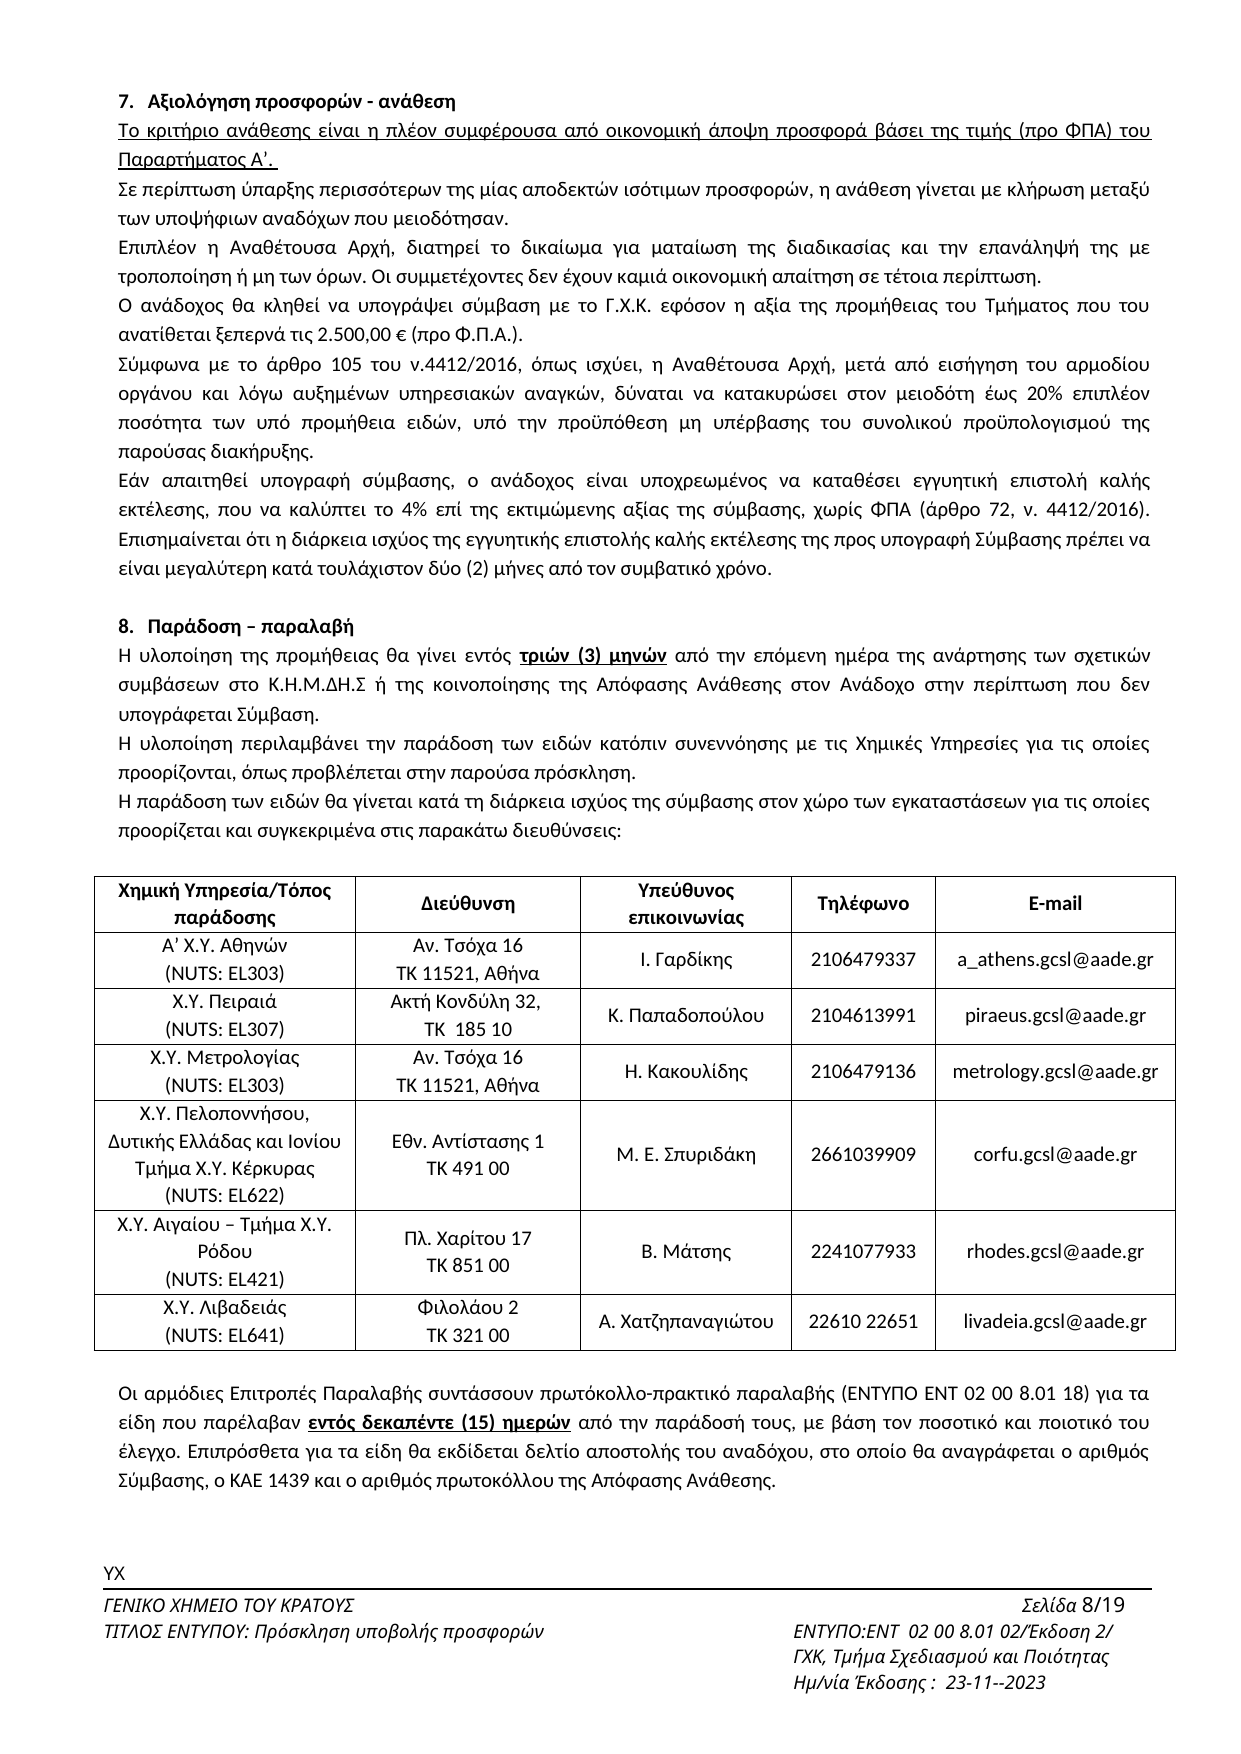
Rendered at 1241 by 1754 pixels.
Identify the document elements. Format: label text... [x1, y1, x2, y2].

text Το κριτήριο ανάθεσης είναι η πλέον συμφέρουσα από οικονομική άποψη προσφορά βάσει της τιμής (προ ΦΠΑ) του Παραρτήματος Α’. [118, 140, 1152, 172]
text Επιπλέον η Αναθέτουσα Αρχή, διατηρεί το δικαίωμα για ματαίωση της διαδικασίας και την επανάληψή της με τροποποίηση ή μη των όρων. Οι συμμετέχοντες δεν έχουν καμιά οικονομική απαίτηση σε τέτοια περίπτωση. [118, 234, 1152, 289]
table_cell livadeia.gcsl@aade.gr [936, 1295, 1175, 1349]
table_cell Χ.Υ. Πελοποννήσου, Δυτικής Ελλάδας και Ιονίου Τμήμα Χ.Υ. Κέρκυρας (NUTS: EL622) [95, 1101, 355, 1210]
table_cell 2106479337 [792, 933, 935, 988]
subtitle Αξιολόγηση προσφορών - ανάθεση [118, 88, 1152, 114]
table_cell Ι. Γαρδίκης [581, 933, 791, 988]
table_cell 2241077933 [792, 1211, 935, 1293]
table_cell Β. Μάτσης [581, 1211, 791, 1293]
table_header Υπεύθυνος επικοινωνίας [581, 877, 791, 932]
table_header E-mail [936, 877, 1175, 932]
table_cell Χ.Υ. Πειραιά (NUTS: EL307) [95, 989, 355, 1043]
table_cell a_athens.gcsl@aade.gr [936, 933, 1175, 988]
text Οι αρμόδιες Επιτροπές Παραλαβής συντάσσουν πρωτόκολλο-πρακτικό παραλαβής (ΕΝΤΥΠΟ ΕΝΤ 02 00 8.01 18) για τα είδη που παρέλαβαν εντός δεκαπέντε (15) ημερών από την παράδοσή τους, με βάση τον ποσοτικό και ποιοτικό του έλεγχο. Επιπρόσθετα για τα είδη θα εκδίδεται δελτίο αποστολής του αναδόχου, στο οποίο θα αναγράφεται ο αριθμός Σύμβασης, ο ΚΑΕ 1439 και ο αριθμός πρωτοκόλλου της Απόφασης Ανάθεσης. [118, 1380, 1152, 1493]
table_cell Χ.Υ. Αιγαίου – Τμήμα Χ.Υ. Ρόδου (NUTS: EL421) [95, 1211, 355, 1293]
table_cell Κ. Παπαδοπούλου [581, 989, 791, 1043]
table_cell Ακτή Κονδύλη 32, ΤΚ 185 10 [356, 989, 580, 1043]
table_cell Αν. Τσόχα 16 ΤΚ 11521, Αθήνα [356, 1045, 580, 1099]
table_cell corfu.gcsl@aade.gr [936, 1101, 1175, 1210]
table_cell 2661039909 [792, 1101, 935, 1210]
table_cell 2104613991 [792, 989, 935, 1043]
table_cell Αν. Τσόχα 16 ΤΚ 11521, Αθήνα [356, 933, 580, 988]
table_cell 22610 22651 [792, 1295, 935, 1349]
text Εάν απαιτηθεί υπογραφή σύμβασης, ο ανάδοχος είναι υποχρεωμένος να καταθέσει εγγυητική επιστολή καλής εκτέλεσης, που να καλύπτει το 4% επί της εκτιμώμενης αξίας της σύμβασης, χωρίς ΦΠΑ (άρθρο 72, ν. 4412/2016). Επισημαίνεται ότι η διάρκεια ισχύος της εγγυητικής επιστολής καλής εκτέλεσης της προς υπογραφή Σύμβασης πρέπει να είναι μεγαλύτερη κατά τουλάχιστον δύο (2) μήνες από τον συμβατικό χρόνο. [118, 467, 1152, 580]
table_cell Η. Κακουλίδης [581, 1045, 791, 1099]
table_header Τηλέφωνο [792, 877, 935, 932]
table_cell Πλ. Χαρίτου 17 ΤΚ 851 00 [356, 1211, 580, 1293]
table_header Διεύθυνση [356, 877, 580, 932]
text Η υλοποίηση της προμήθειας θα γίνει εντός τριών (3) μηνών από την επόμενη ημέρα της ανάρτησης των σχετικών συμβάσεων στο Κ.Η.Μ.ΔΗ.Σ ή της κοινοποίησης της Απόφασης Ανάθεσης στον Ανάδοχο στην περίπτωση που δεν υπογράφεται Σύμβαση. [118, 642, 1152, 726]
table_cell Χ.Υ. Λιβαδειάς (NUTS: EL641) [95, 1295, 355, 1349]
table_cell 2106479136 [792, 1045, 935, 1099]
text Η υλοποίηση περιλαμβάνει την παράδοση των ειδών κατόπιν συνεννόησης με τις Χημικές Υπηρεσίες για τις οποίες προορίζονται, όπως προβλέπεται στην παρούσα πρόσκληση. [118, 730, 1152, 784]
table_cell piraeus.gcsl@aade.gr [936, 989, 1175, 1043]
text Σύμφωνα με το άρθρο 105 του ν.4412/2016, όπως ισχύει, η Αναθέτουσα Αρχή, μετά από εισήγηση του αρμοδίου οργάνου και λόγω αυξημένων υπηρεσιακών αναγκών, δύναται να κατακυρώσει στον μειοδότη έως 20% επιπλέον ποσότητα των υπό προμήθεια ειδών, υπό την προϋπόθεση μη υπέρβασης του συνολικού προϋπολογισμού της παρούσας διακήρυξης. [118, 351, 1152, 464]
table_cell Εθν. Αντίστασης 1 ΤΚ 491 00 [356, 1101, 580, 1210]
text Σε περίπτωση ύπαρξης περισσότερων της μίας αποδεκτών ισότιμων προσφορών, η ανάθεση γίνεται με κλήρωση μεταξύ των υποψήφιων αναδόχων που μειοδότησαν. [118, 176, 1152, 230]
table_cell M. E. Σπυριδάκη [581, 1101, 791, 1210]
table_cell Α’ Χ.Υ. Αθηνών (NUTS: EL303) [95, 933, 355, 988]
table_cell rhodes.gcsl@aade.gr [936, 1211, 1175, 1293]
subtitle Παράδοση – παραλαβή [118, 613, 1152, 639]
table_cell Φιλολάου 2 ΤΚ 321 00 [356, 1295, 580, 1349]
table_header Χημική Υπηρεσία/Τόπος παράδοσης [95, 877, 355, 932]
table_cell Χ.Υ. Μετρολογίας (NUTS: EL303) [95, 1045, 355, 1099]
table_cell Α. Χατζηπαναγιώτου [581, 1295, 791, 1349]
text Ο ανάδοχος θα κληθεί να υπογράψει σύμβαση με το Γ.Χ.Κ. εφόσον η αξία της προμήθειας του Τμήματος που του ανατίθεται ξεπερνά τις 2.500,00 € (προ Φ.Π.Α.). [118, 292, 1152, 347]
table_cell metrology.gcsl@aade.gr [936, 1045, 1175, 1099]
text Η παράδοση των ειδών θα γίνεται κατά τη διάρκεια ισχύος της σύμβασης στον χώρο των εγκαταστάσεων για τις οποίες προορίζεται και συγκεκριμένα στις παρακάτω διευθύνσεις: [118, 788, 1152, 843]
text Το κριτήριο ανάθεσης είναι η πλέον συμφέρουσα από οικονομική άποψη προσφορά βάσει της τιμής (προ ΦΠΑ) του Παραρτήματος Α’. [118, 117, 1152, 139]
